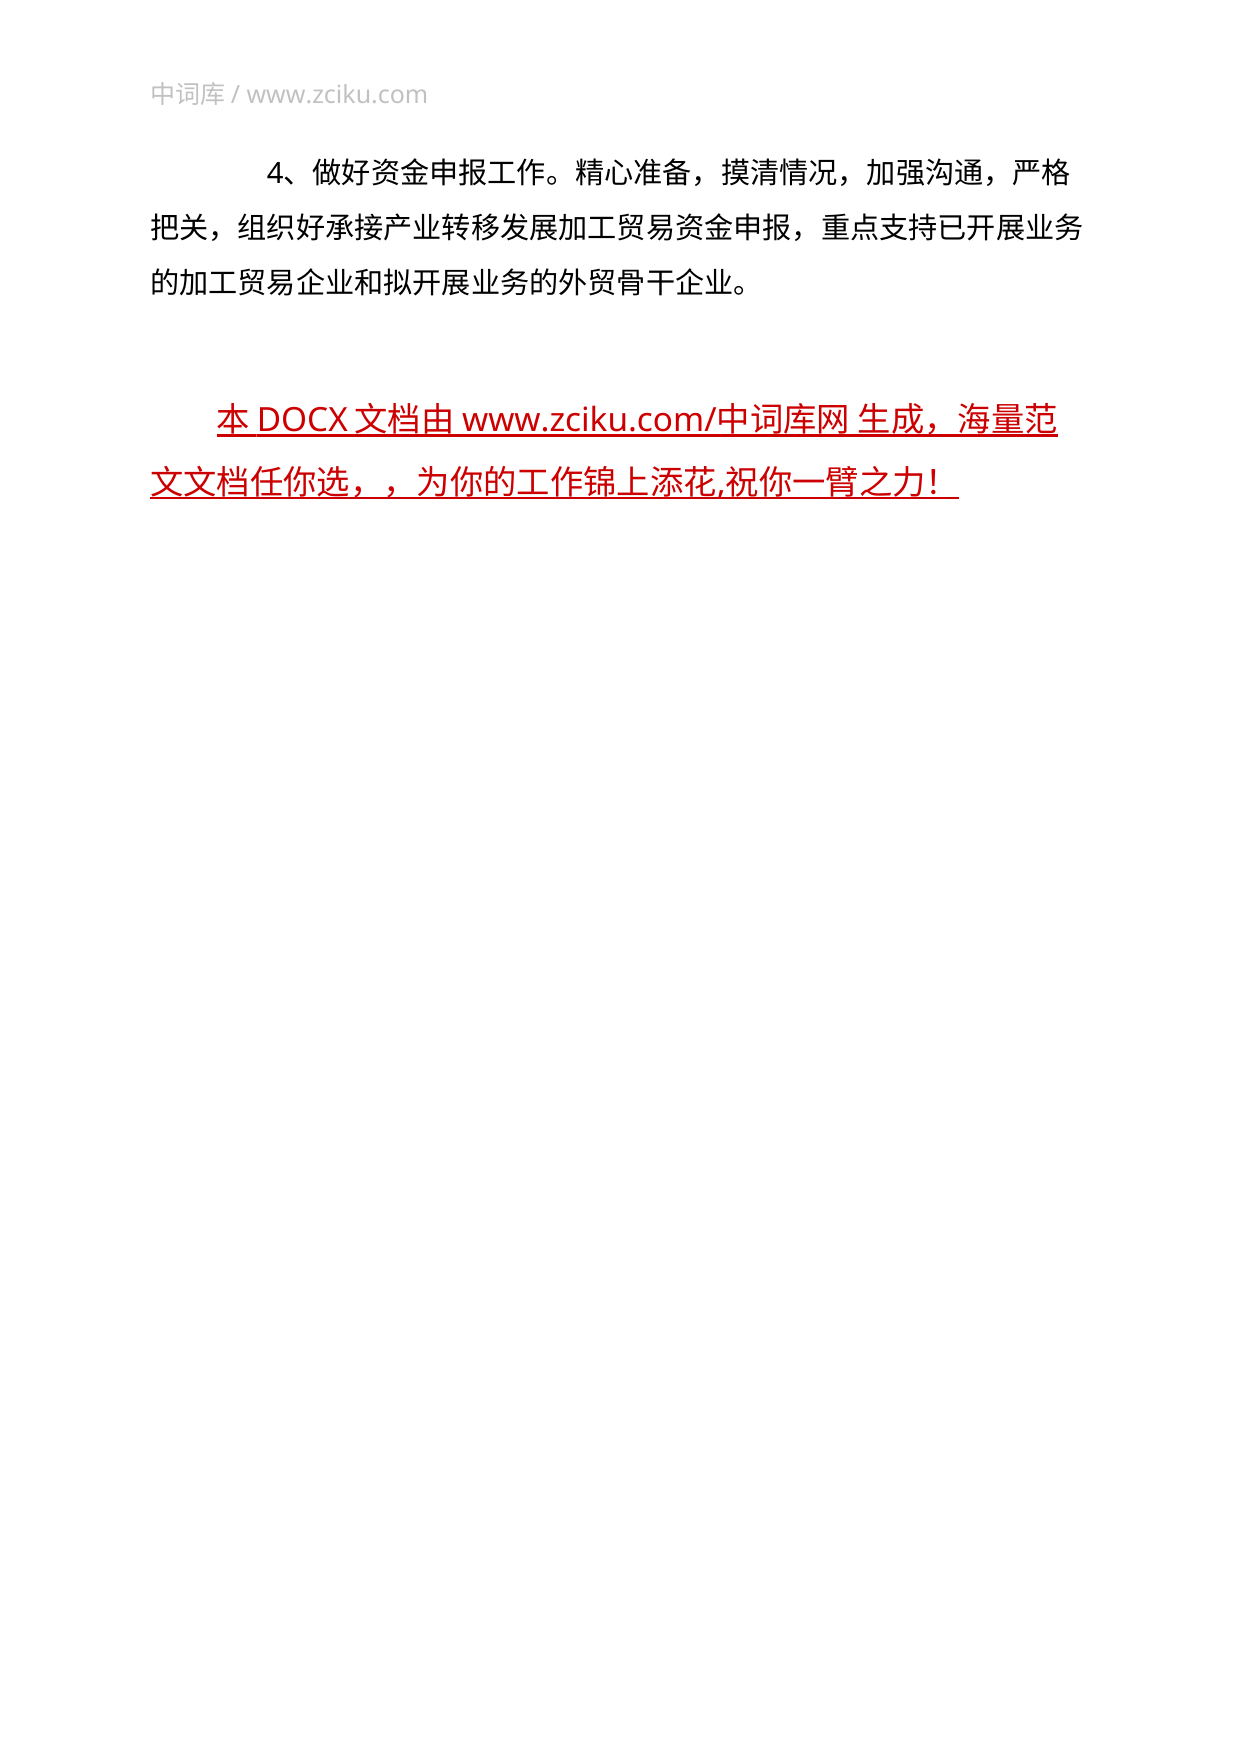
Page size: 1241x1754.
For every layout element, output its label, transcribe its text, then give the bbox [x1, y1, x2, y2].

text 4、做好资金申报工作。精心准备，摸清情况，加强沟通，严格把关，组织好承接产业转移发展加工贸易资金申报，重点支持已开展业务的加工贸易企业和拟开展业务的外贸骨干企业。 [150, 150, 1090, 302]
text 本DOCX文档由 www.zciku.com/中词库网 生成，海量范文文档任你选，，为你的工作锦上添花,祝你一臂之力！ [150, 393, 1090, 504]
